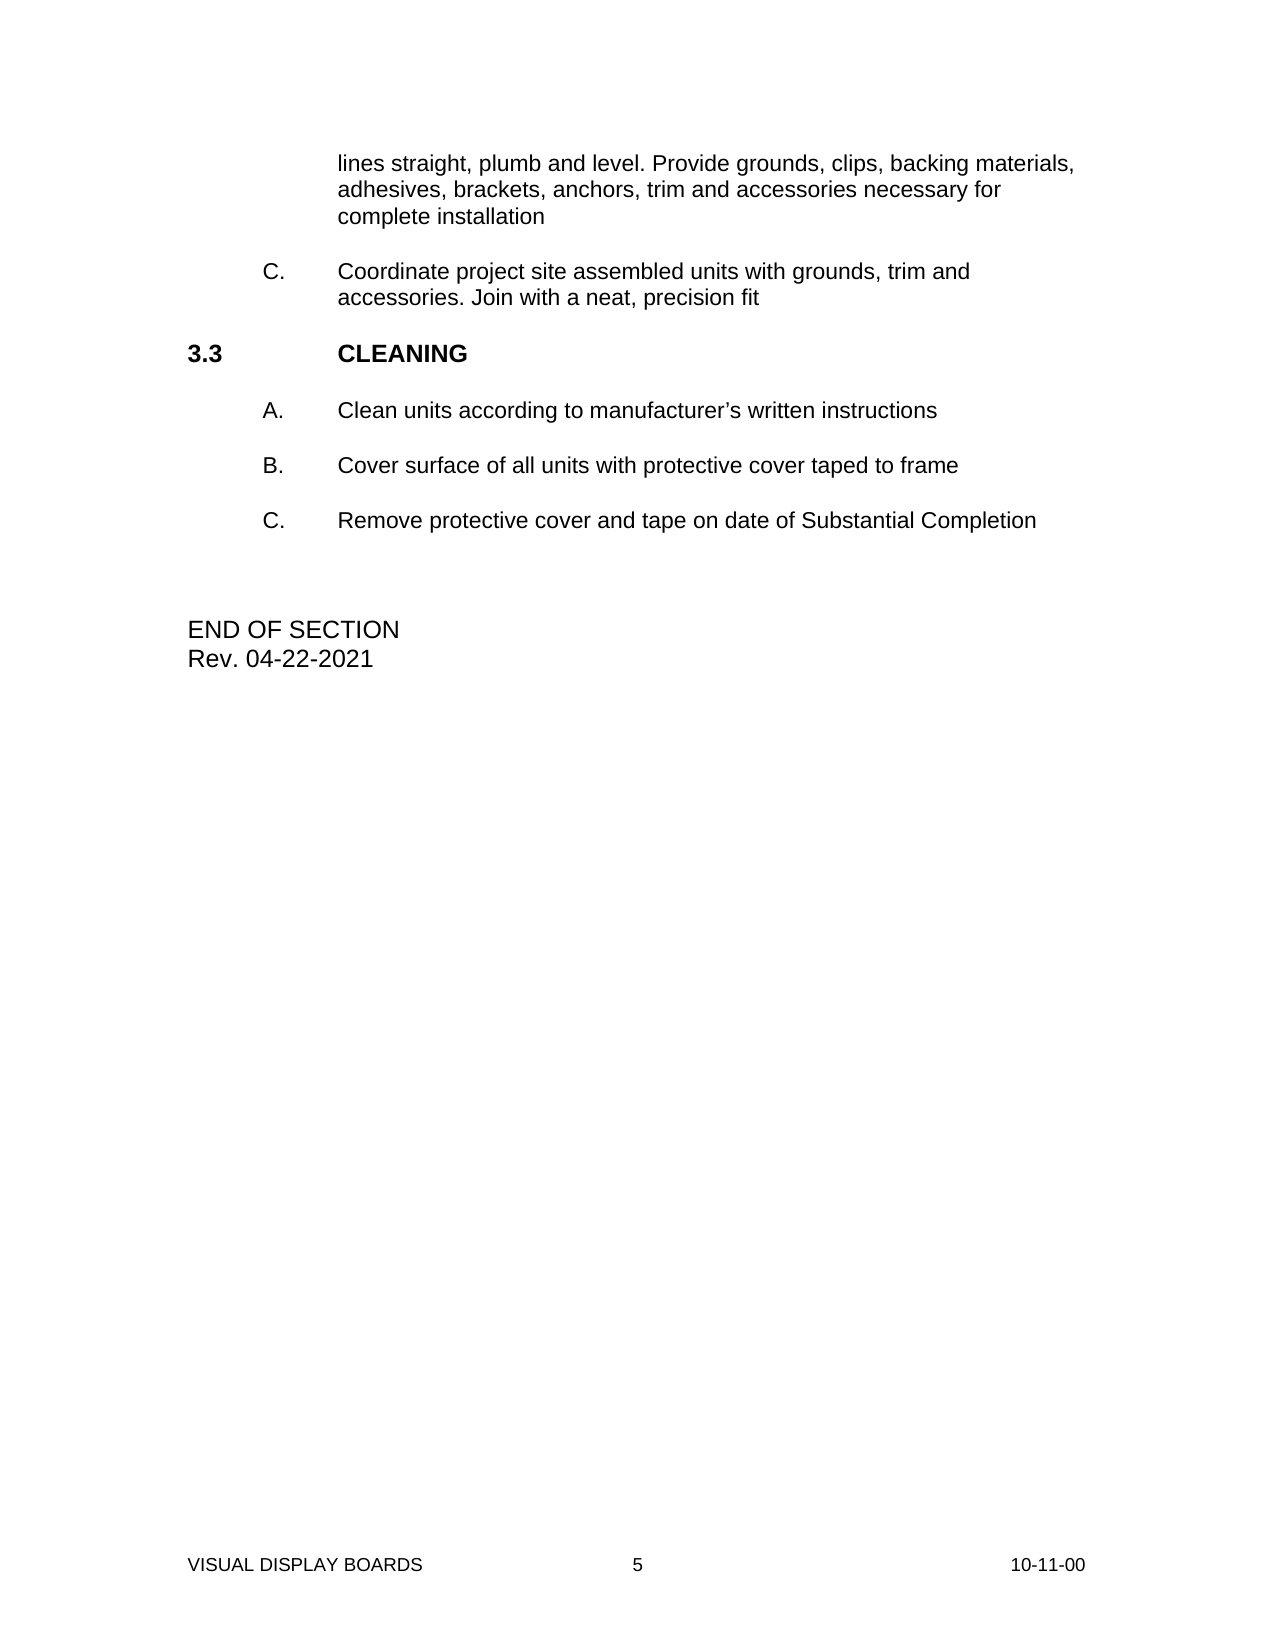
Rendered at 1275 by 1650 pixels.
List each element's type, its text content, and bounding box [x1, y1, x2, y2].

text 3.3 CLEANING [187, 339, 1087, 368]
text Rev. 04-22-2021 [187, 643, 1087, 672]
text END OF SECTION [187, 615, 1087, 643]
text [262, 150, 1087, 229]
text A. Clean units according to manufacturer’s written instructions [187, 397, 1087, 423]
text B. Cover surface of all units with protective cover taped to frame [187, 452, 1087, 478]
text C. Remove protective cover and tape on date of Substantial Completion [262, 507, 1087, 533]
text C. Coordinate project site assembled units with grounds, trim and accessories. Join with a neat, precision fit [262, 258, 1087, 311]
